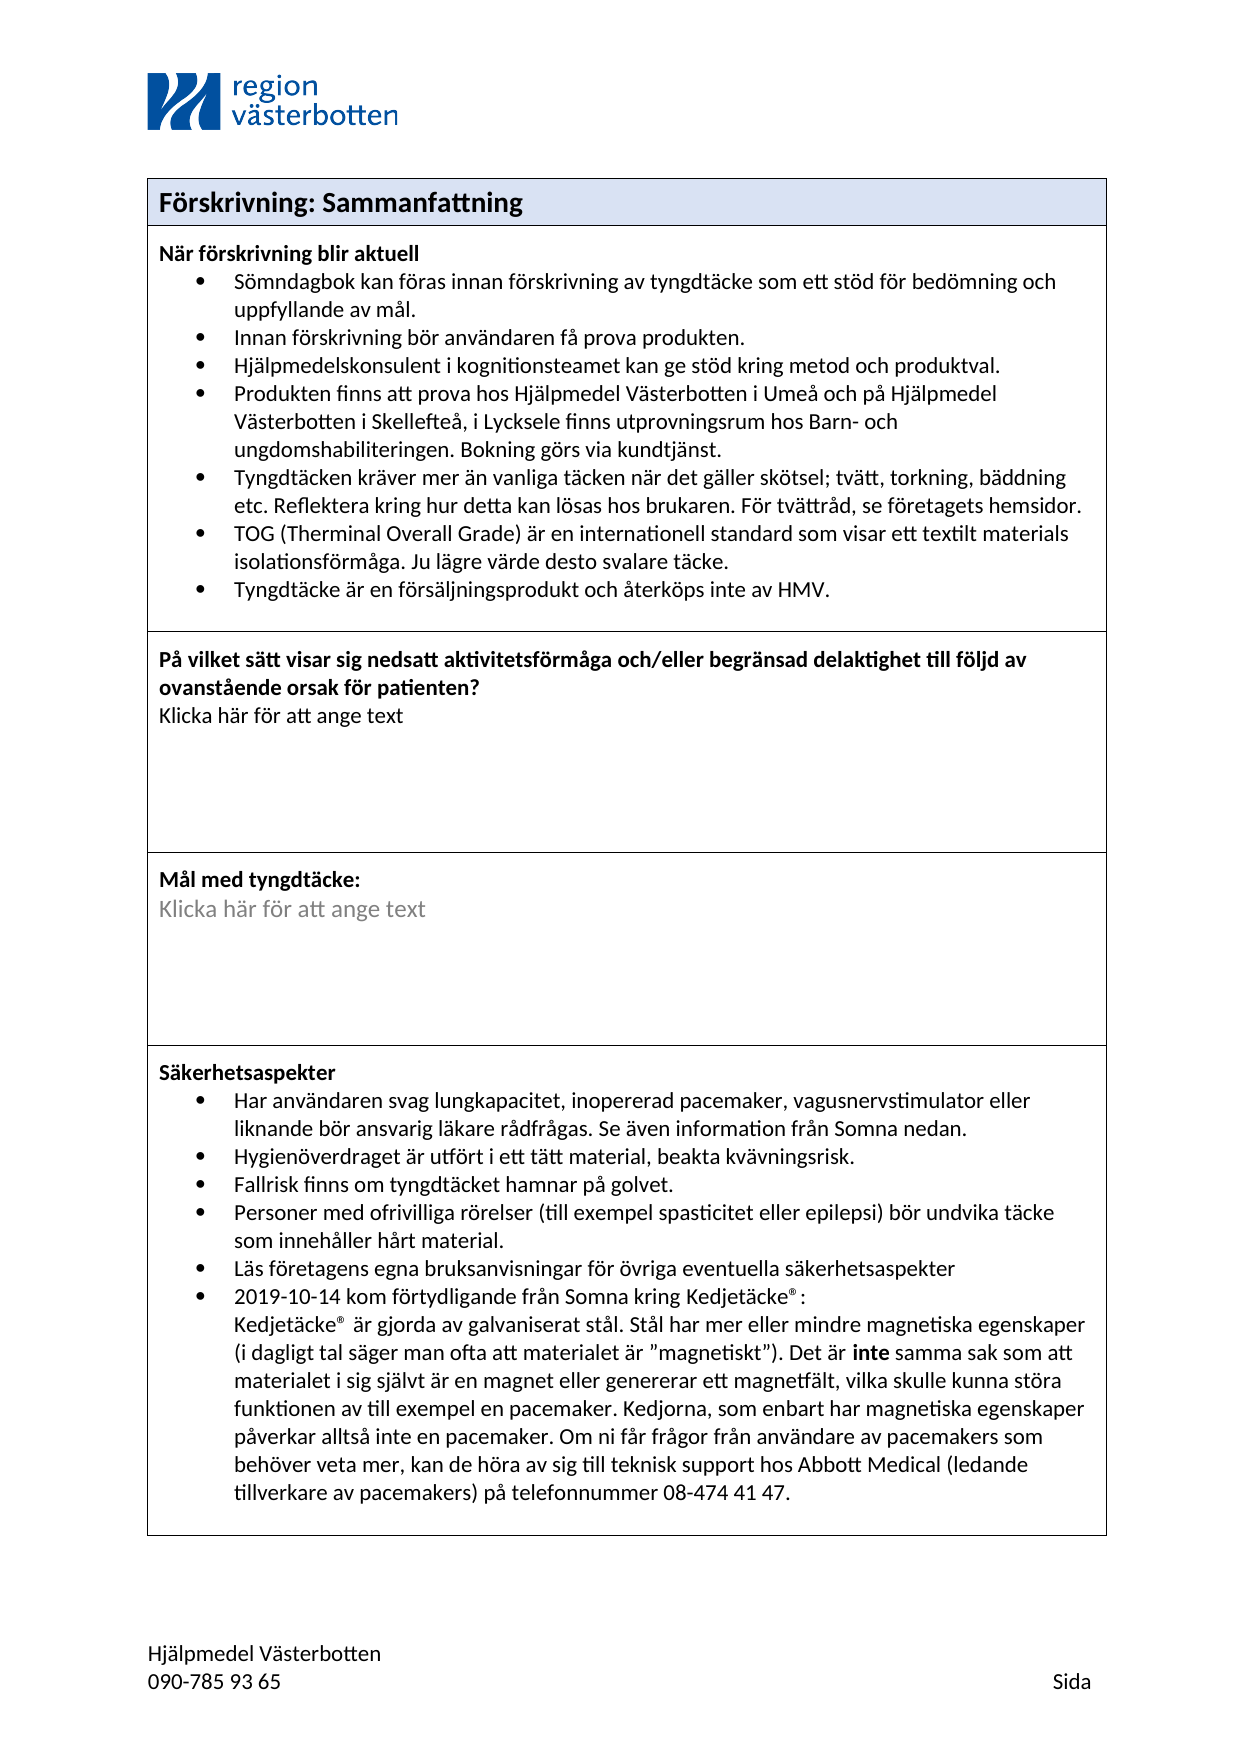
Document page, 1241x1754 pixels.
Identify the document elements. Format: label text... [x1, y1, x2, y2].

table_header Förskrivning: Sammanfattning [148, 179, 1106, 225]
table_cell På vilket sätt visar sig nedsatt aktivitetsförmåga och/eller begränsad delaktighet till följd av ovanstående orsak för patienten? [148, 632, 1106, 852]
table_cell Säkerhetsaspekter Har användaren svag lungkapacitet, inopererad pacemaker, vagusnervstimulator eller liknande bör ansvarig läkare rådfrågas. Se även information från Somna nedan. Hygienöverdraget är utfört i ett tätt material, beakta kvävningsrisk. Fallrisk finns om tyngdtäcket hamnar på golvet. Personer med ofrivilliga rörelser (till exempel spasticitet eller epilepsi) bör undvika täcke som innehåller hårt material. Läs företagens egna bruksanvisningar för övriga eventuella säkerhetsaspekter 2019-10-14 kom förtydligande från Somna kring Kedjetäcke®: Kedjetäcke® är gjorda av galvaniserat stål. Stål har mer eller mindre magnetiska egenskaper (i dagligt tal säger man ofta att materialet är ”magnetiskt”). Det är inte samma sak som att materialet i sig självt är en magnet eller genererar ett magnetfält, vilka skulle kunna störa funktionen av till exempel en pacemaker. Kedjorna, som enbart har magnetiska egenskaper påverkar alltså inte en pacemaker. Om ni får frågor från användare av pacemakers som behöver veta mer, kan de höra av sig till teknisk support hos Abbott Medical (ledande tillverkare av pacemakers) på telefonnummer 08-474 41 47. [148, 1046, 1106, 1534]
picture [147, 73, 398, 130]
table_cell Mål med tyngdtäcke: [148, 853, 1106, 1045]
table_cell När förskrivning blir aktuell Sömndagbok kan föras innan förskrivning av tyngdtäcke som ett stöd för bedömning och uppfyllande av mål. Innan förskrivning bör användaren få prova produkten. Hjälpmedelskonsulent i kognitionsteamet kan ge stöd kring metod och produktval. Produkten finns att prova hos Hjälpmedel Västerbotten i Umeå och på Hjälpmedel Västerbotten i Skellefteå, i Lycksele finns utprovningsrum hos Barn- och ungdomshabiliteringen. Bokning görs via kundtjänst. Tyngdtäcken kräver mer än vanliga täcken när det gäller skötsel; tvätt, torkning, bäddning etc. Reflektera kring hur detta kan lösas hos brukaren. För tvättråd, se företagets hemsidor. TOG (Therminal Overall Grade) är en internationell standard som visar ett textilt materials isolationsförmåga. Ju lägre värde desto svalare täcke. Tyngdtäcke är en försäljningsprodukt och återköps inte av HMV. [148, 226, 1106, 631]
